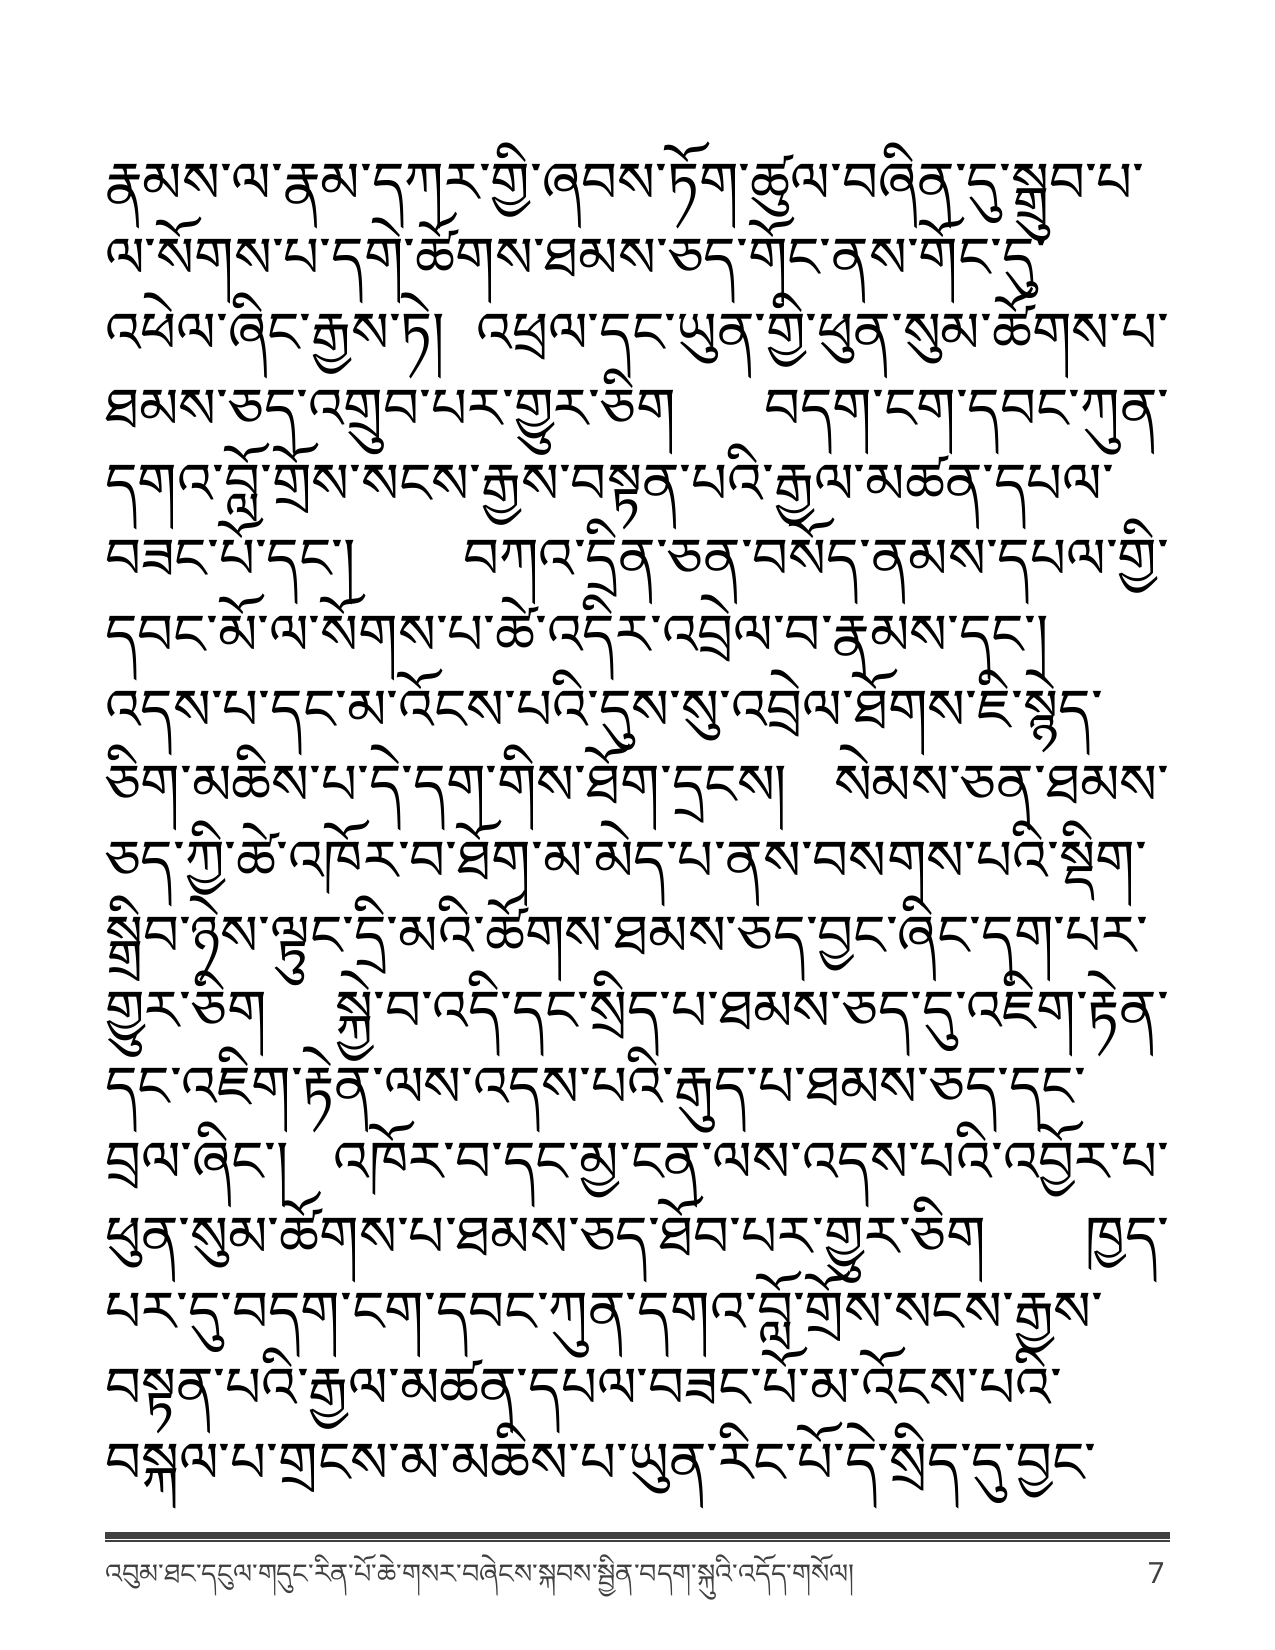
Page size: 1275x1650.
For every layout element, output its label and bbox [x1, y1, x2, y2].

text [105, 150, 1170, 1496]
